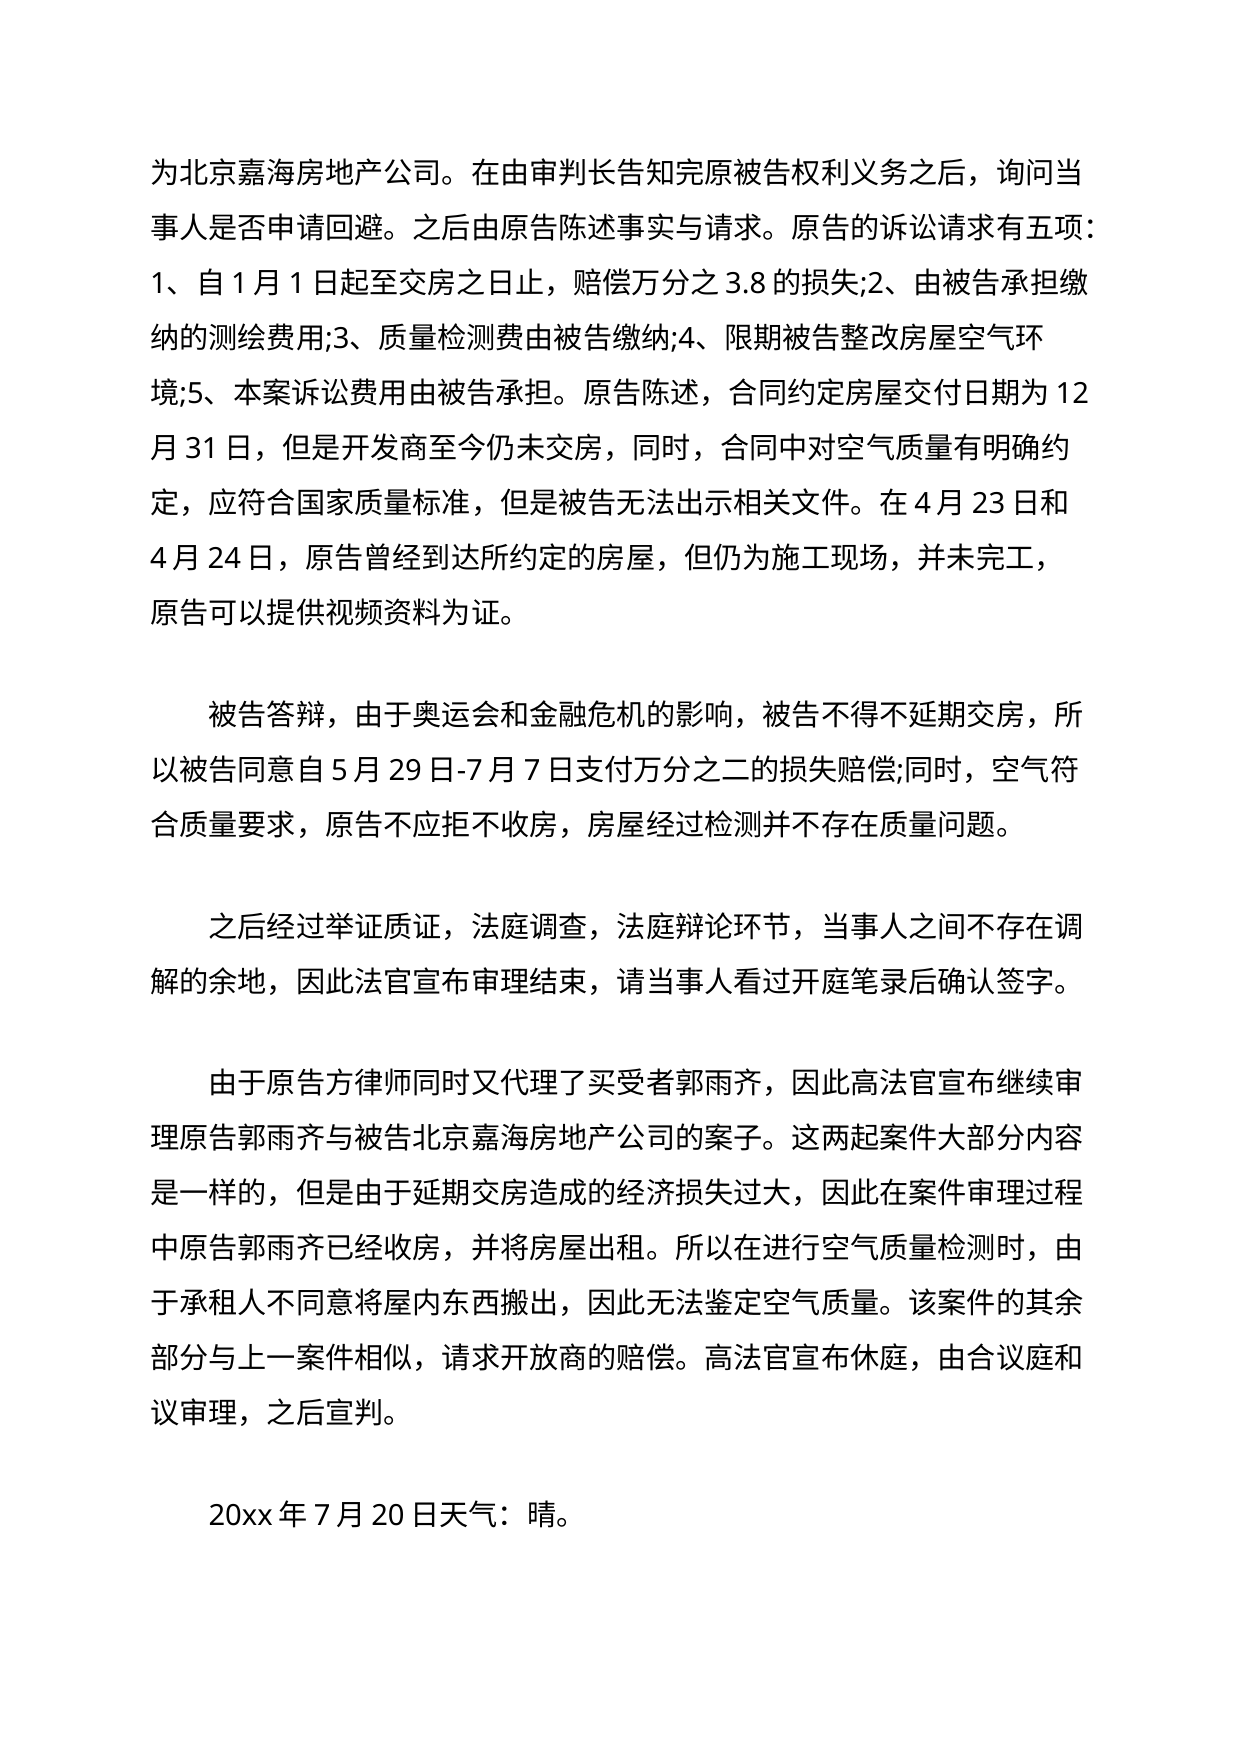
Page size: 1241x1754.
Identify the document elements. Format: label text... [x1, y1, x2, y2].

text 20xx年7月20日天气：晴。 [150, 1491, 1090, 1533]
text 被告答辩，由于奥运会和金融危机的影响，被告不得不延期交房，所以被告同意自5月29日-7月7日支付万分之二的损失赔偿;同时，空气符合质量要求，原告不应拒不收房，房屋经过检测并不存在质量问题。 [150, 692, 1090, 844]
text 由于原告方律师同时又代理了买受者郭雨齐，因此高法官宣布继续审理原告郭雨齐与被告北京嘉海房地产公司的案子。这两起案件大部分内容是一样的，但是由于延期交房造成的经济损失过大，因此在案件审理过程中原告郭雨齐已经收房，并将房屋出租。所以在进行空气质量检测时，由于承租人不同意将屋内东西搬出，因此无法鉴定空气质量。该案件的其余部分与上一案件相似，请求开放商的赔偿。高法官宣布休庭，由合议庭和议审理，之后宣判。 [150, 1060, 1090, 1432]
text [150, 150, 1090, 632]
text 之后经过举证质证，法庭调查，法庭辩论环节，当事人之间不存在调解的余地，因此法官宣布审理结束，请当事人看过开庭笔录后确认签字。 [150, 903, 1090, 1000]
